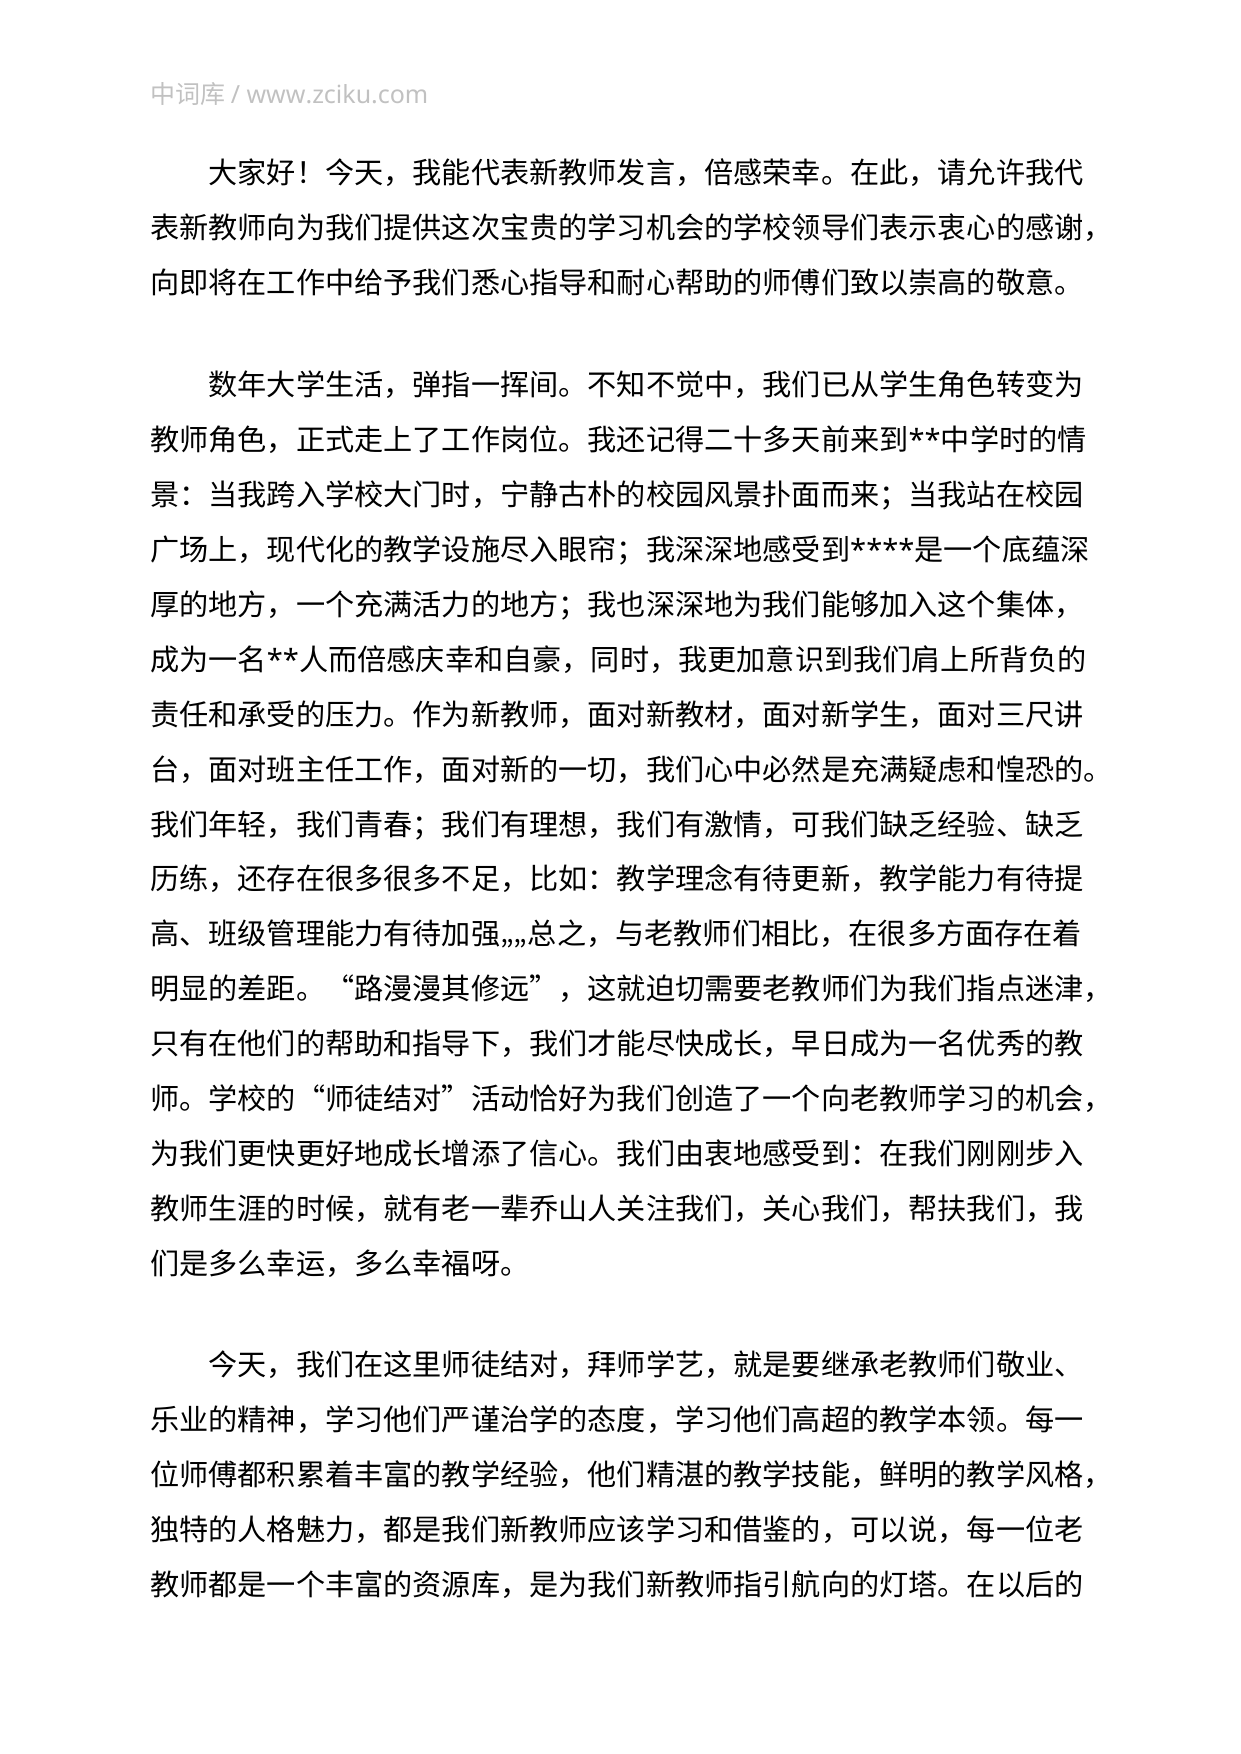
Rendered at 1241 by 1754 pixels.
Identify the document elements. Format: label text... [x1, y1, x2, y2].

text 数年大学生活，弹指一挥间。不知不觉中，我们已从学生角色转变为教师角色，正式走上了工作岗位。我还记得二十多天前来到**中学时的情景：当我跨入学校大门时，宁静古朴的校园风景扑面而来；当我站在校园广场上，现代化的教学设施尽入眼帘；我深深地感受到****是一个底蕴深厚的地方，一个充满活力的地方；我也深深地为我们能够加入这个集体，成为一名**人而倍感庆幸和自豪，同时，我更加意识到我们肩上所背负的责任和承受的压力。作为新教师，面对新教材，面对新学生，面对三尺讲台，面对班主任工作，面对新的一切，我们心中必然是充满疑虑和惶恐的。我们年轻，我们青春；我们有理想，我们有激情，可我们缺乏经验、缺乏历练，还存在很多很多不足，比如：教学理念有待更新，教学能力有待提高、班级管理能力有待加强„„总之，与老教师们相比，在很多方面存在着明显的差距。“路漫漫其修远”，这就迫切需要老教师们为我们指点迷津，只有在他们的帮助和指导下，我们才能尽快成长，早日成为一名优秀的教师。学校的“师徒结对”活动恰好为我们创造了一个向老教师学习的机会，为我们更快更好地成长增添了信心。我们由衷地感受到：在我们刚刚步入教师生涯的时候，就有老一辈乔山人关注我们，关心我们，帮扶我们，我们是多么幸运，多么幸福呀。 [150, 362, 1090, 1282]
text 大家好！今天，我能代表新教师发言，倍感荣幸。在此，请允许我代表新教师向为我们提供这次宝贵的学习机会的学校领导们表示衷心的感谢，向即将在工作中给予我们悉心指导和耐心帮助的师傅们致以崇高的敬意。 [150, 150, 1090, 302]
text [150, 1342, 1090, 1604]
